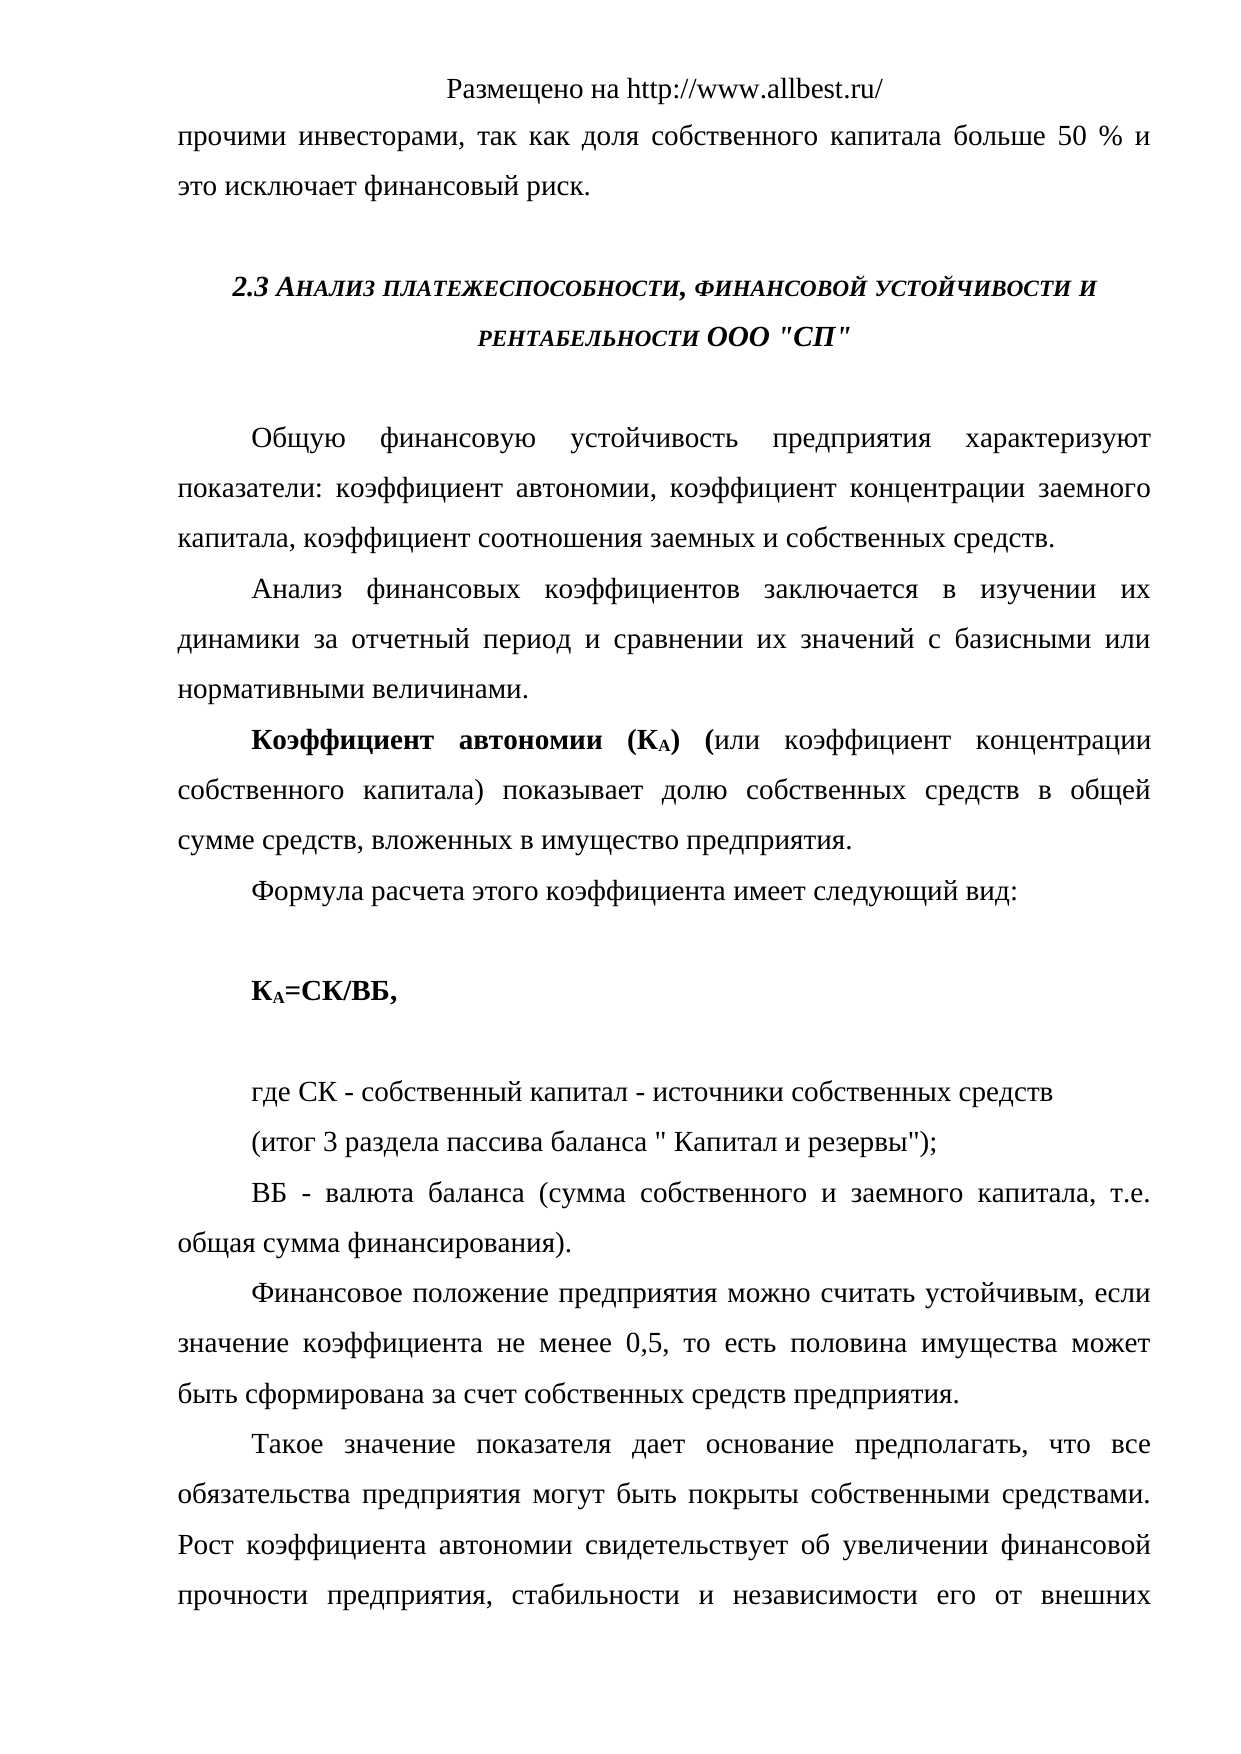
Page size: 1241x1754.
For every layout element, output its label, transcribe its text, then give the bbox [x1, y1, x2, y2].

text Анализ финансовых коэффициентов заключается в изучении их динамики за отчетный период и сравнении их значений с базисными или нормативными величинами. [177, 571, 1152, 705]
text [177, 118, 1152, 202]
text Общую финансовую устойчивость предприятия характеризуют показатели: коэффициент автономии, коэффициент концентрации заемного капитала, коэффициент соотношения заемных и собственных средств. [177, 420, 1152, 554]
text Коэффициент автономии (КА) (или коэффициент концентрации собственного капитала) показывает долю собственных средств в общей сумме средств, вложенных в имущество предприятия. [177, 722, 1152, 856]
subtitle 2.3 Анализ платежеспособности, финансовой устойчивости и рентабельности ООО "СП" [177, 269, 1152, 353]
text КА=СК/ВБ, [177, 973, 1152, 1007]
text где СК - собственный капитал - источники собственных средств [177, 1074, 1152, 1108]
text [177, 1426, 1152, 1611]
text Формула расчета этого коэффициента имеет следующий вид: [177, 873, 1152, 906]
text Финансовое положение предприятия можно считать устойчивым, если значение коэффициента не менее 0,5, то есть половина имущества может быть сформирована за счет собственных средств предприятия. [177, 1275, 1152, 1409]
text (итог 3 раздела пассива баланса " Капитал и резервы"); [177, 1124, 1152, 1158]
text ВБ - валюта баланса (сумма собственного и заемного капитала, т.е. общая сумма финансирования). [177, 1175, 1152, 1258]
